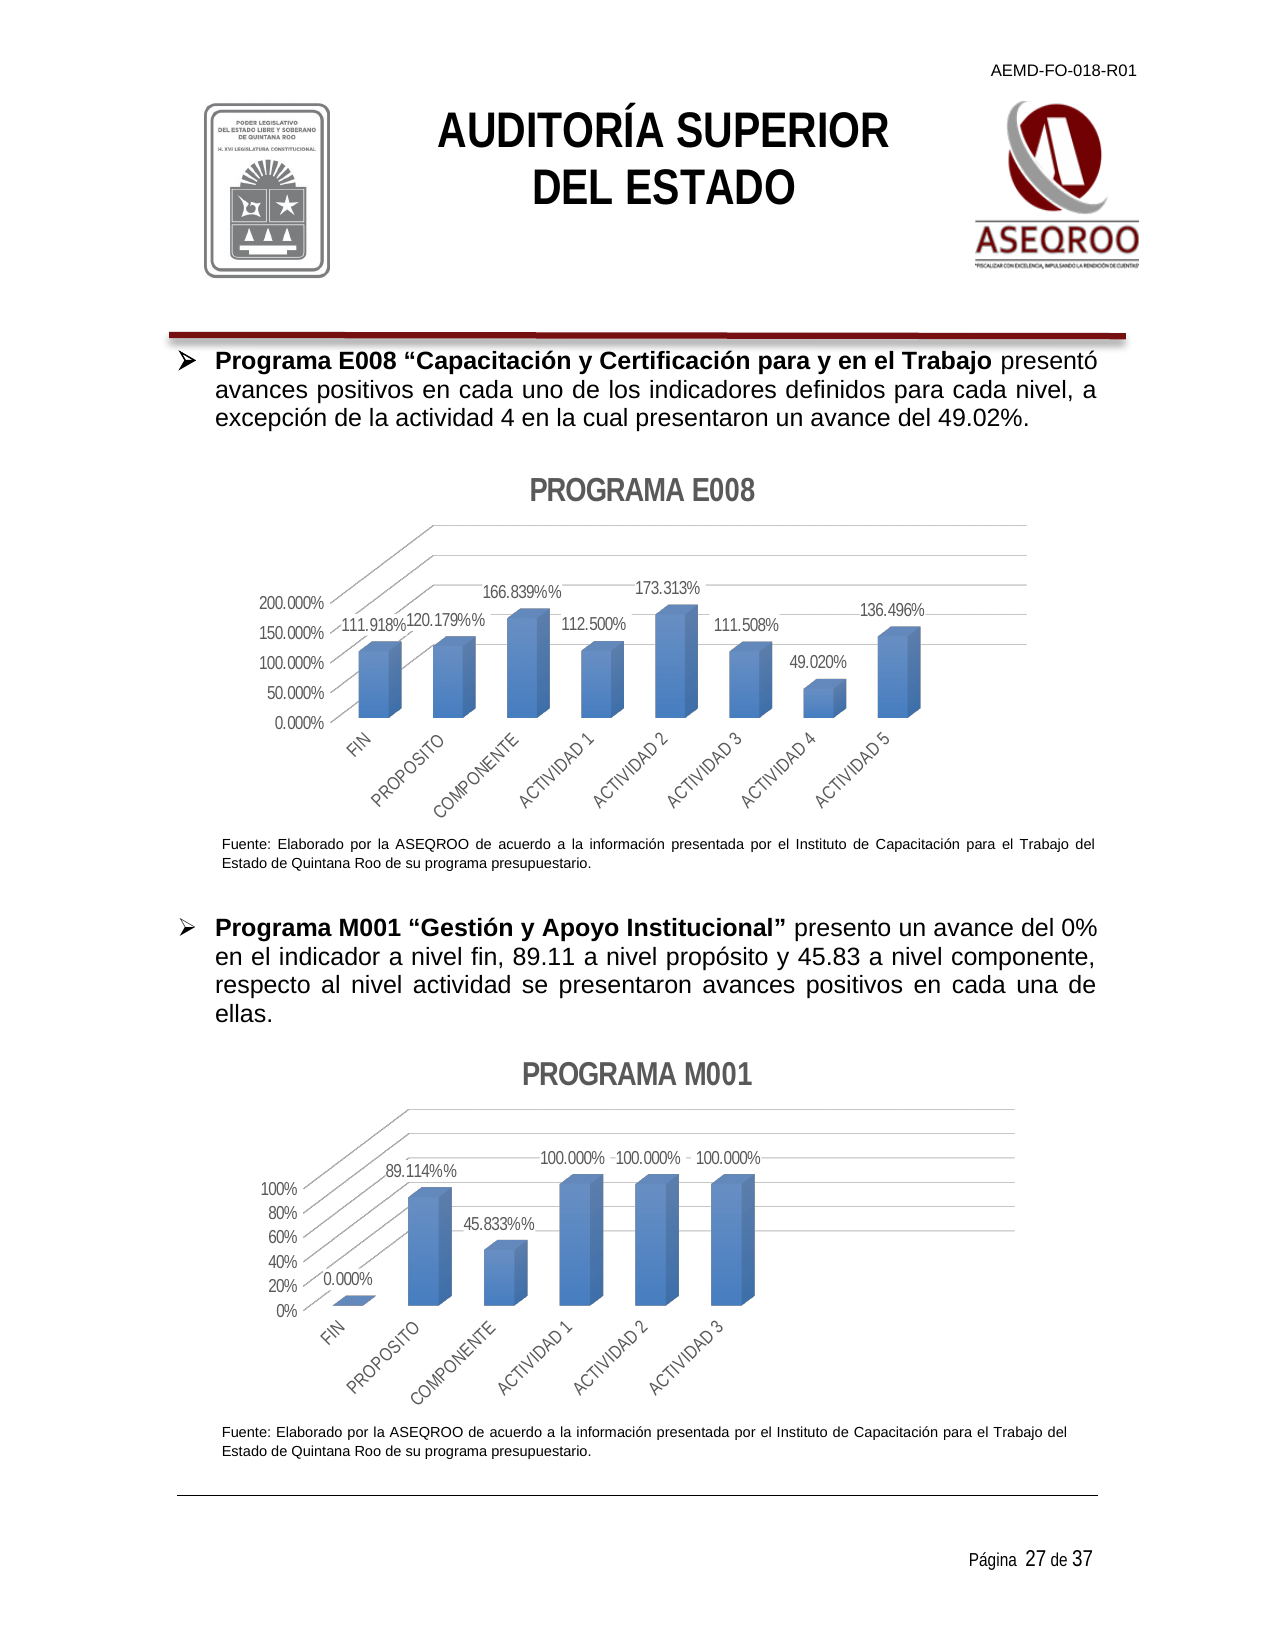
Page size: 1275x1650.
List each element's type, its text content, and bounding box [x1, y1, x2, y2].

list Programa M001 “Gestión y Apoyo Institucional” presento un avance del 0% en el indicador a nivel fin, 89.11 a nivel propósito y 45.83 a nivel componente, respecto al nivel actividad se presentaron avances positivos en cada una de ellas. [177, 913, 1098, 1028]
picture [975, 101, 1139, 269]
picture [201, 100, 330, 279]
list Programa E008 “Capacitación y Certificación para y en el Trabajo presentó avances positivos en cada uno de los indicadores definidos para cada nivel, a excepción de la actividad 4 en la cual presentaron un avance del 49.02%. [177, 346, 1098, 432]
text Fuente: Elaborado por la ASEQROO de acuerdo a la información presentada por el Instituto de Capacitación para el Trabajo del Estado de Quintana Roo de su programa presupuestario. [222, 836, 1098, 872]
text Fuente: Elaborado por la ASEQROO de acuerdo a la información presentada por el Instituto de Capacitación para el Trabajo del Estado de Quintana Roo de su programa presupuestario. [222, 1424, 1069, 1460]
